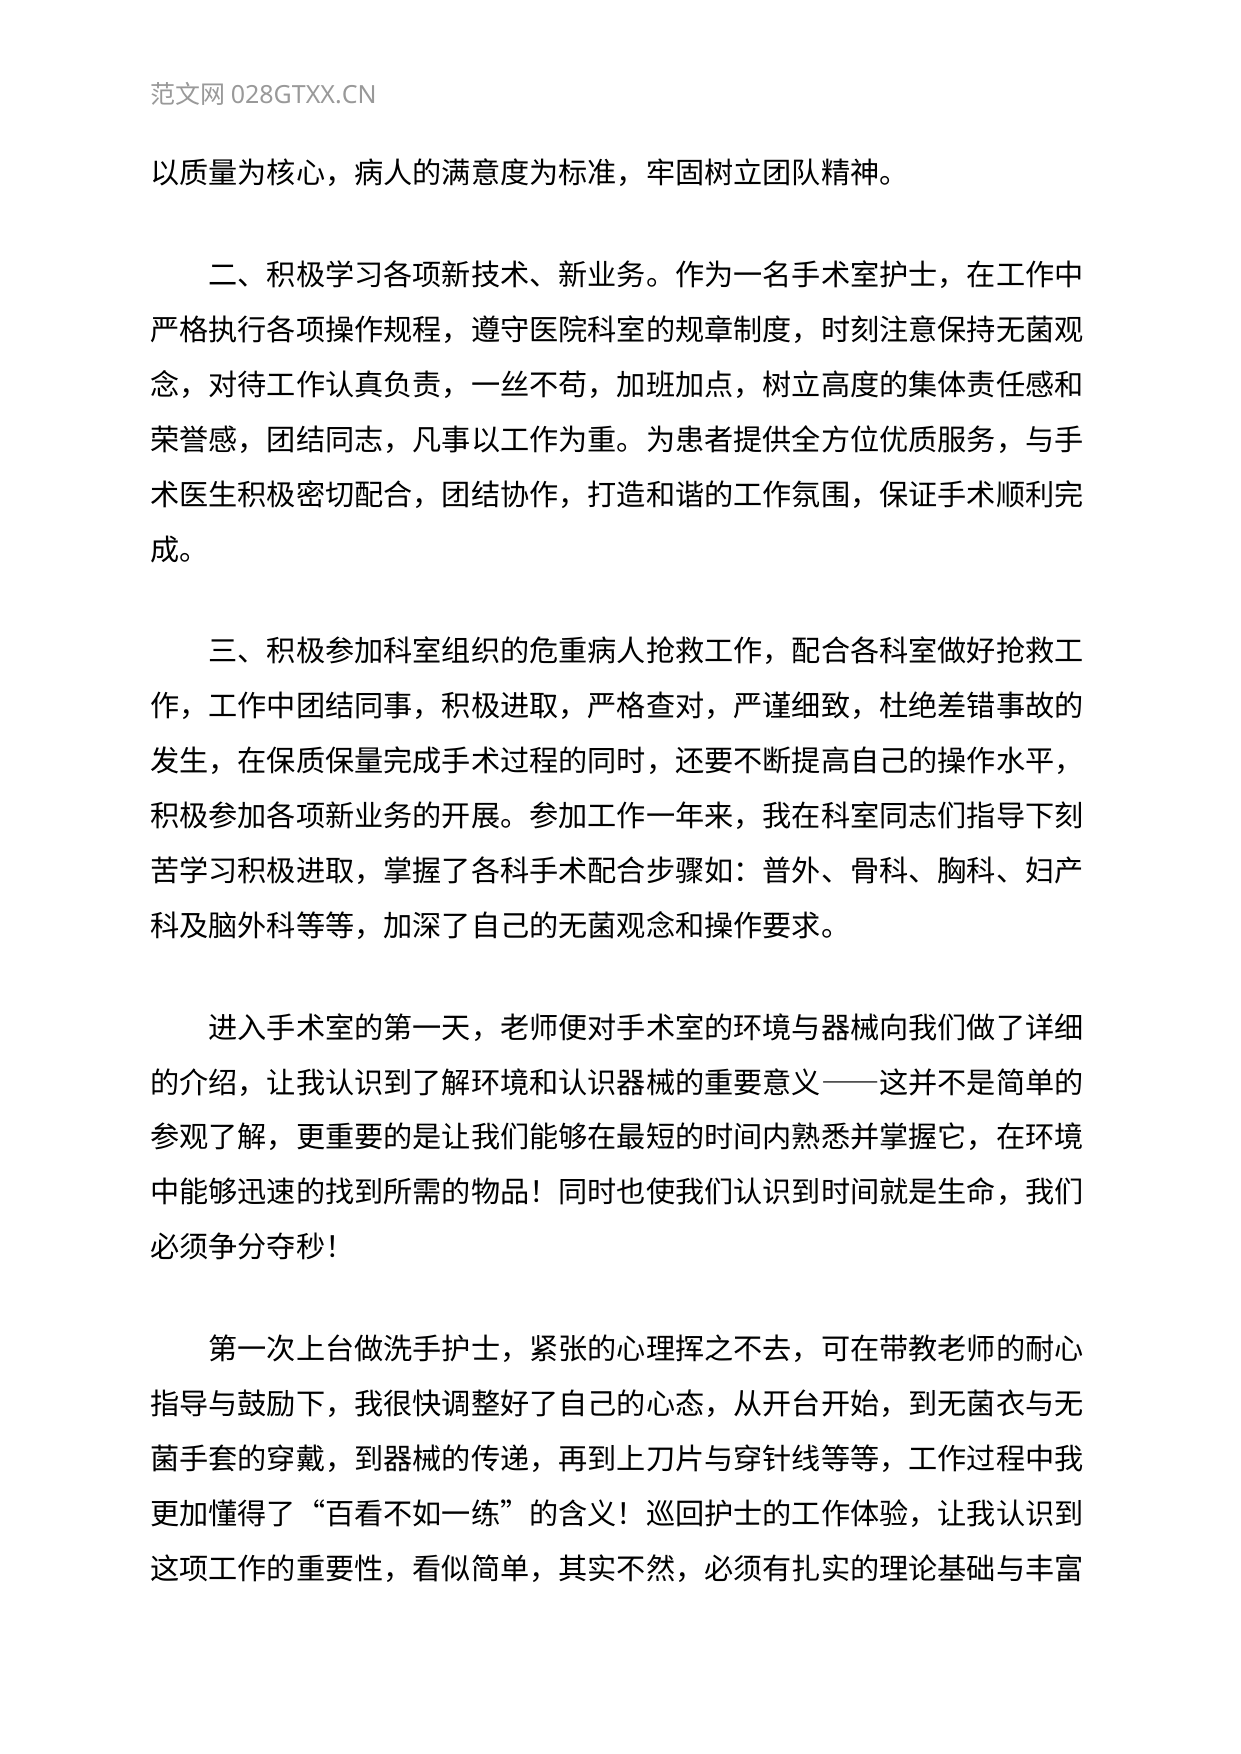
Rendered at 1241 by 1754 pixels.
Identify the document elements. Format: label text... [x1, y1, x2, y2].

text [150, 1326, 1090, 1587]
text 二、积极学习各项新技术、新业务。作为一名手术室护士，在工作中严格执行各项操作规程，遵守医院科室的规章制度，时刻注意保持无菌观念，对待工作认真负责，一丝不苟，加班加点，树立高度的集体责任感和荣誉感，团结同志，凡事以工作为重。为患者提供全方位优质服务，与手术医生积极密切配合，团结协作，打造和谐的工作氛围，保证手术顺利完成。 [150, 252, 1090, 568]
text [150, 150, 1090, 192]
text 三、积极参加科室组织的危重病人抢救工作，配合各科室做好抢救工作，工作中团结同事，积极进取，严格查对，严谨细致，杜绝差错事故的发生，在保质保量完成手术过程的同时，还要不断提高自己的操作水平，积极参加各项新业务的开展。参加工作一年来，我在科室同志们指导下刻苦学习积极进取，掌握了各科手术配合步骤如：普外、骨科、胸科、妇产科及脑外科等等，加深了自己的无菌观念和操作要求。 [150, 628, 1090, 945]
text 进入手术室的第一天，老师便对手术室的环境与器械向我们做了详细的介绍，让我认识到了解环境和认识器械的重要意义——这并不是简单的参观了解，更重要的是让我们能够在最短的时间内熟悉并掌握它，在环境中能够迅速的找到所需的物品！同时也使我们认识到时间就是生命，我们必须争分夺秒！ [150, 1004, 1090, 1266]
